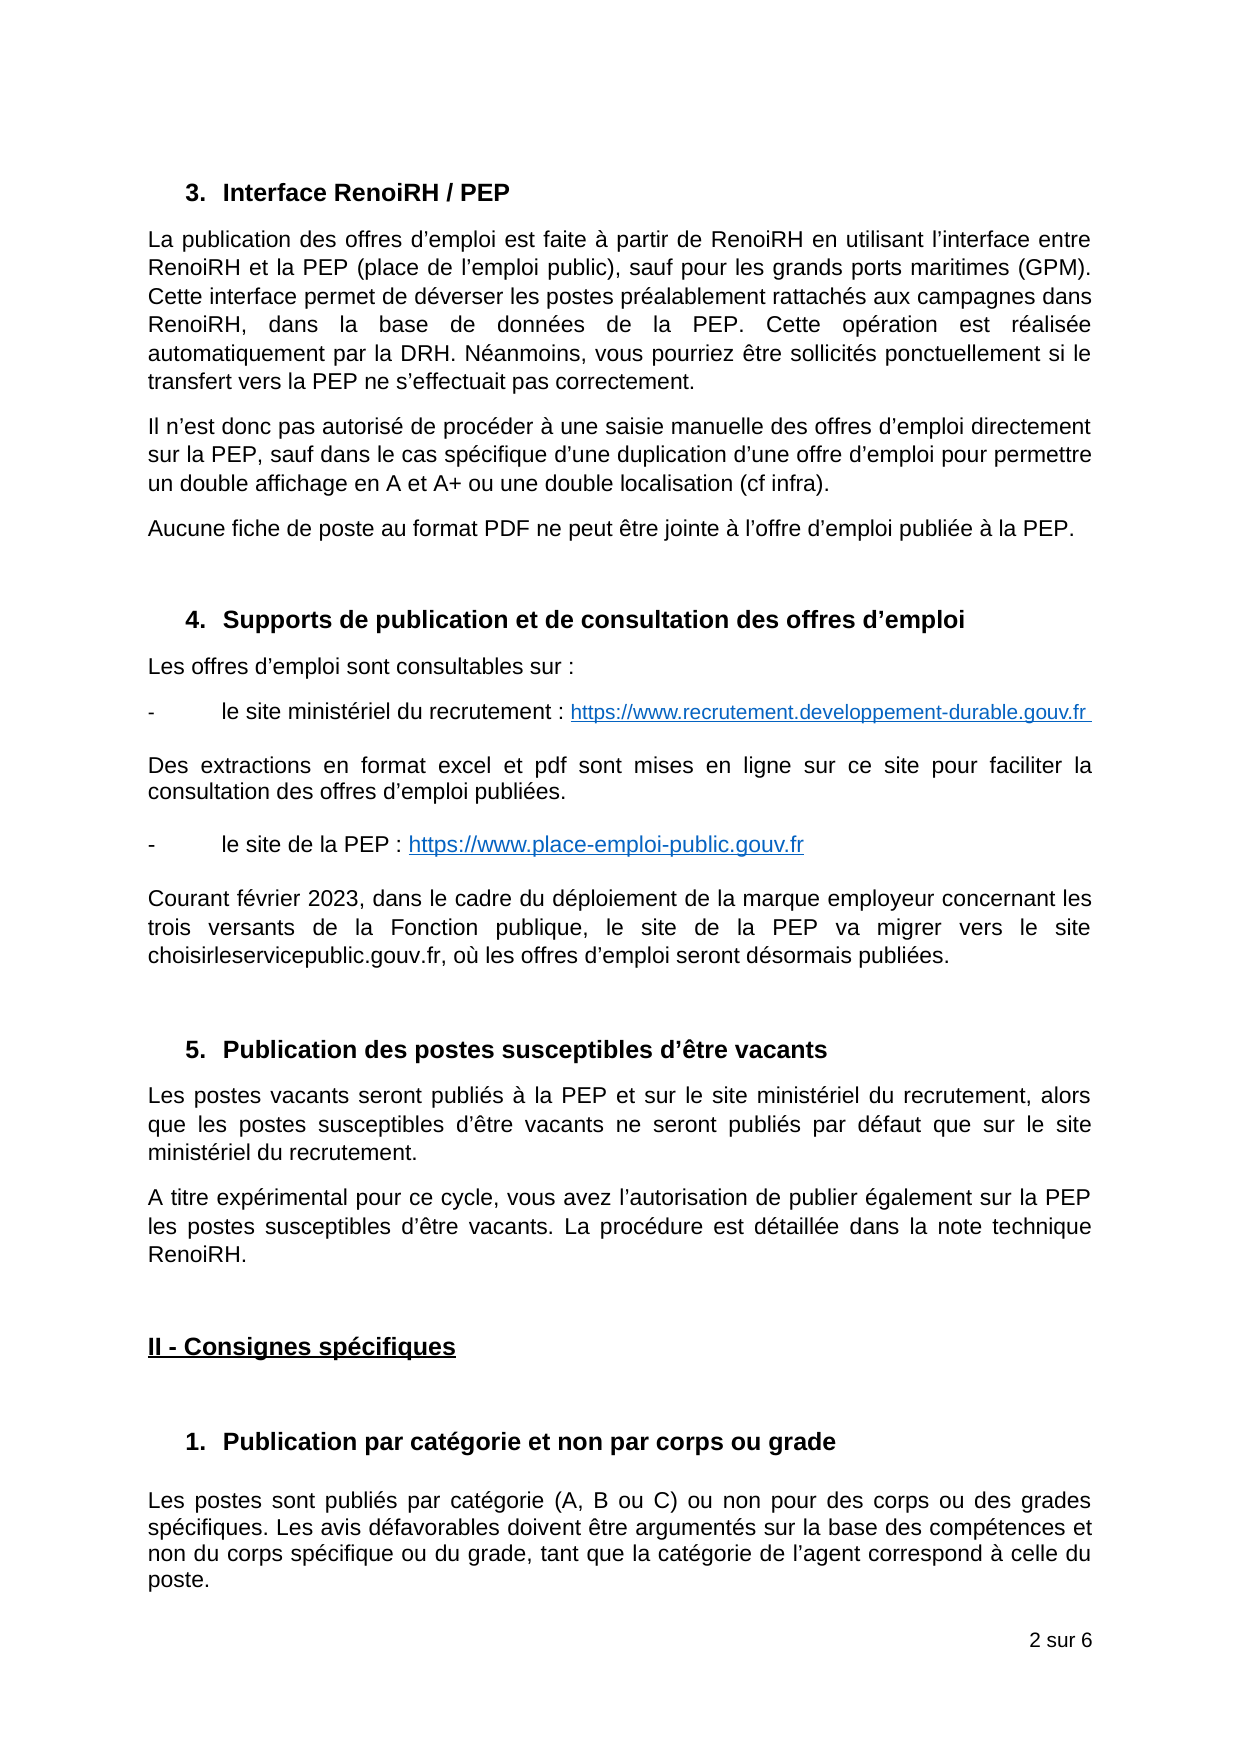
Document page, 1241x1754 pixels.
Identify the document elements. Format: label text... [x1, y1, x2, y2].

text Les postes vacants seront publiés à la PEP et sur le site ministériel du recrutement, alors que les postes susceptibles d’être vacants ne seront publiés par défaut que sur le site ministériel du recrutement. [148, 1082, 1093, 1166]
text - le site de la PEP : https://www.place-emploi-public.gouv.fr [148, 831, 1093, 858]
text Aucune fiche de poste au format PDF ne peut être jointe à l’offre d’emploi publiée à la PEP. [148, 515, 1093, 541]
text Les offres d’emploi sont consultables sur : [148, 653, 1093, 679]
text Des extractions en format excel et pdf sont mises en ligne sur ce site pour faciliter la consultation des offres d’emploi publiées. [148, 752, 1093, 804]
text A titre expérimental pour ce cycle, vous avez l’autorisation de publier également sur la PEP les postes susceptibles d’être vacants. La procédure est détaillée dans la note technique RenoiRH. [148, 1184, 1093, 1268]
list Publication par catégorie et non par corps ou grade [185, 1427, 1093, 1456]
text - le site ministériel du recrutement : https://www.recrutement.developpement-durable.gouv.fr [148, 698, 1093, 724]
list Interface RenoiRH / PEP [185, 178, 1093, 207]
text Courant février 2023, dans le cadre du déploiement de la marque employeur concernant les trois versants de la Fonction publique, le site de la PEP va migrer vers le site choisirleservicepublic.gouv.fr, où les offres d’emploi seront désormais publiées. [148, 885, 1093, 968]
text Il n’est donc pas autorisé de procéder à une saisie manuelle des offres d’emploi directement sur la PEP, sauf dans le cas spécifique d’une duplication d’une offre d’emploi pour permettre un double affichage en A et A+ ou une double localisation (cf infra). [148, 413, 1093, 496]
list Publication des postes susceptibles d’être vacants [185, 1035, 1093, 1063]
text La publication des offres d’emploi est faite à partir de RenoiRH en utilisant l’interface entre RenoiRH et la PEP (place de l’emploi public), sauf pour les grands ports maritimes (GPM). Cette interface permet de déverser les postes préalablement rattachés aux campagnes dans RenoiRH, dans la base de données de la PEP. Cette opération est réalisée automatiquement par la DRH. Néanmoins, vous pourriez être sollicités ponctuellement si le transfert vers la PEP ne s’effectuait pas correctement. [148, 226, 1093, 394]
text Les postes sont publiés par catégorie (A, B ou C) ou non pour des corps ou des grades spécifiques. Les avis défavorables doivent être argumentés sur la base des compétences et non du corps spécifique ou du grade, tant que la catégorie de l’agent correspond à celle du poste. [148, 1487, 1093, 1592]
list Supports de publication et de consultation des offres d’emploi [185, 605, 1093, 634]
text II - Consignes spécifiques [148, 1331, 1093, 1360]
